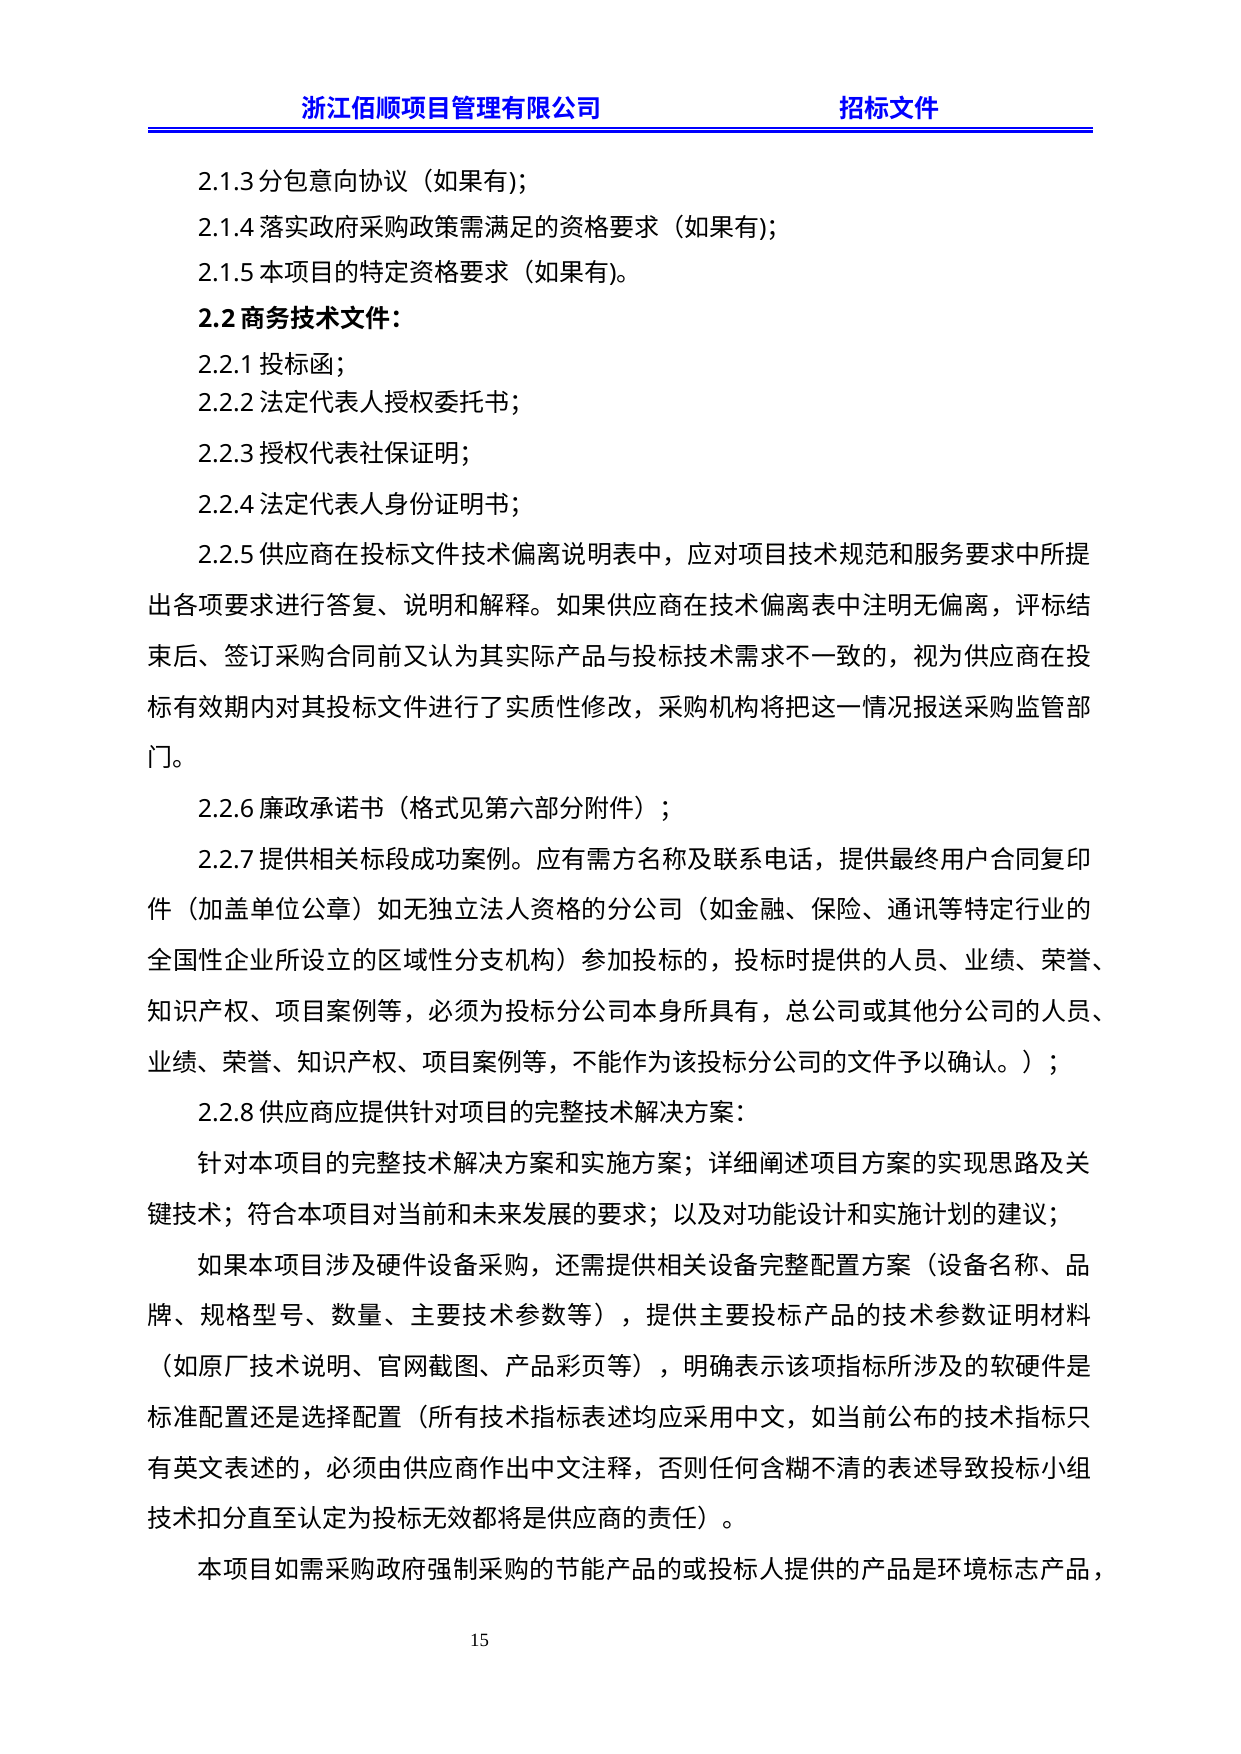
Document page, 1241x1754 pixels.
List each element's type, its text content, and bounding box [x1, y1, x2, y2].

text 2.2.4法定代表人身份证明书； [148, 484, 1093, 520]
text 2.2.7提供相关标段成功案例。应有需方名称及联系电话，提供最终用户合同复印件（加盖单位公章）如无独立法人资格的分公司（如金融、保险、通讯等特定行业的全国性企业所设立的区域性分支机构）参加投标的，投标时提供的人员、业绩、荣誉、知识产权、项目案例等，必须为投标分公司本身所具有，总公司或其他分公司的人员、业绩、荣誉、知识产权、项目案例等，不能作为该投标分公司的文件予以确认。）； [148, 839, 1093, 1078]
text 2.2.1投标函； [148, 337, 1093, 383]
text 2.2.6廉政承诺书（格式见第六部分附件）； [148, 788, 1093, 825]
text 2.2商务技术文件： [148, 291, 1093, 337]
text 2.2.8供应商应提供针对项目的完整技术解决方案： [148, 1093, 1093, 1129]
text 如果本项目涉及硬件设备采购，还需提供相关设备完整配置方案（设备名称、品牌、规格型号、数量、主要技术参数等），提供主要投标产品的技术参数证明材料（如原厂技术说明、官网截图、产品彩页等），明确表示该项指标所涉及的软硬件是标准配置还是选择配置（所有技术指标表述均应采用中文，如当前公布的技术指标只有英文表述的，必须由供应商作出中文注释，否则任何含糊不清的表述导致投标小组技术扣分直至认定为投标无效都将是供应商的责任）。 [148, 1245, 1093, 1535]
text 2.2.5供应商在投标文件技术偏离说明表中，应对项目技术规范和服务要求中所提出各项要求进行答复、说明和解释。如果供应商在技术偏离表中注明无偏离，评标结束后、签订采购合同前又认为其实际产品与投标技术需求不一致的，视为供应商在投标有效期内对其投标文件进行了实质性修改，采购机构将把这一情况报送采购监管部门。 [148, 535, 1093, 774]
text 2.2.2法定代表人授权委托书； [148, 383, 1093, 419]
text 2.1.4落实政府采购政策需满足的资格要求（如果有)； [148, 199, 1093, 245]
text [148, 1549, 1093, 1586]
text 针对本项目的完整技术解决方案和实施方案；详细阐述项目方案的实现思路及关键技术；符合本项目对当前和未来发展的要求；以及对功能设计和实施计划的建议； [148, 1144, 1093, 1231]
text 2.2.3授权代表社保证明； [148, 433, 1093, 470]
text 2.1.3分包意向协议（如果有)； [148, 153, 1093, 199]
text 2.1.5本项目的特定资格要求（如果有)。 [148, 245, 1093, 291]
